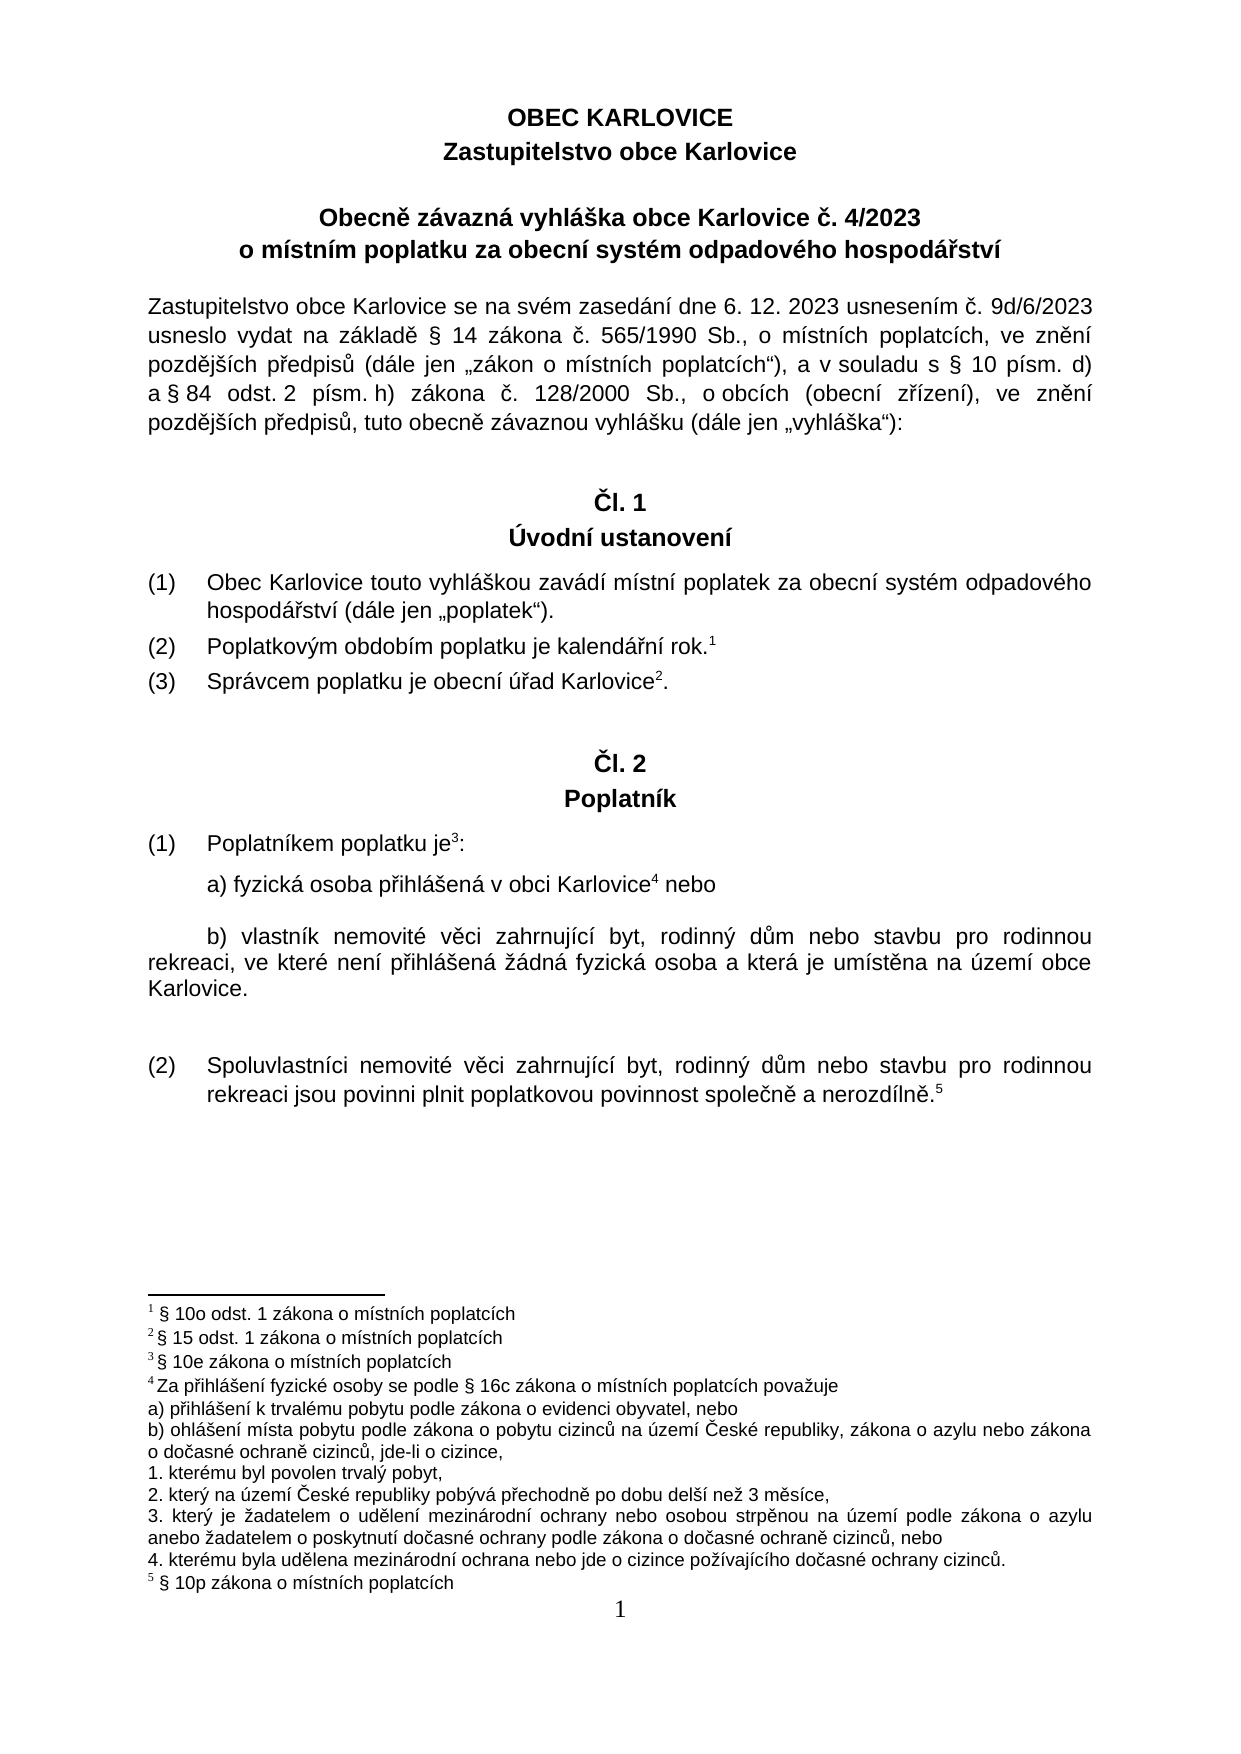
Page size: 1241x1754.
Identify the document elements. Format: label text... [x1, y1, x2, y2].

text OBEC KARLOVICE [148, 103, 1093, 132]
list Správcem poplatku je obecní úřad Karlovice. [148, 668, 1093, 694]
text o místním poplatku za obecní systém odpadového hospodářství [148, 236, 1093, 264]
text Zastupitelstvo obce Karlovice se na svém zasedání dne 6. 12. 2023 usnesením č. 9d/6/2023 usneslo vydat na základě § 14 zákona č. 565/1990 Sb., o místních poplatcích, ve znění pozdějších předpisů (dále jen „zákon o místních poplatcích“), a v souladu s § 10 písm. d) a § 84 odst. 2 písm. h) zákona č. 128/2000 Sb., o obcích (obecní zřízení), ve znění pozdějších předpisů, tuto obecně závaznou vyhlášku (dále jen „vyhláška“): [148, 293, 1093, 435]
list Obec Karlovice touto vyhláškou zavádí místní poplatek za obecní systém odpadového hospodářství (dále jen „poplatek“). [148, 568, 1093, 624]
list Poplatníkem poplatku je: [148, 830, 1093, 856]
text Čl. 1 [148, 488, 1093, 517]
text Poplatník [148, 784, 1093, 813]
text a) fyzická osoba přihlášená v obci Karlovice nebo [148, 871, 1093, 898]
list Spoluvlastníci nemovité věci zahrnující byt, rodinný dům nebo stavbu pro rodinnou rekreaci jsou povinni plnit poplatkovou povinnost společně a nerozdílně. [148, 1052, 1093, 1107]
text Úvodní ustanovení [148, 523, 1093, 552]
text Obecně závazná vyhláška obce Karlovice č. 4/2023 [148, 202, 1093, 231]
list Poplatkovým obdobím poplatku je kalendářní rok. [148, 633, 1093, 659]
text Zastupitelstvo obce Karlovice [148, 136, 1093, 165]
text b) vlastník nemovité věci zahrnující byt, rodinný dům nebo stavbu pro rodinnou rekreaci, ve které není přihlášená žádná fyzická osoba a která je umístěna na území obce Karlovice. [148, 923, 1093, 1002]
text Čl. 2 [148, 749, 1093, 778]
